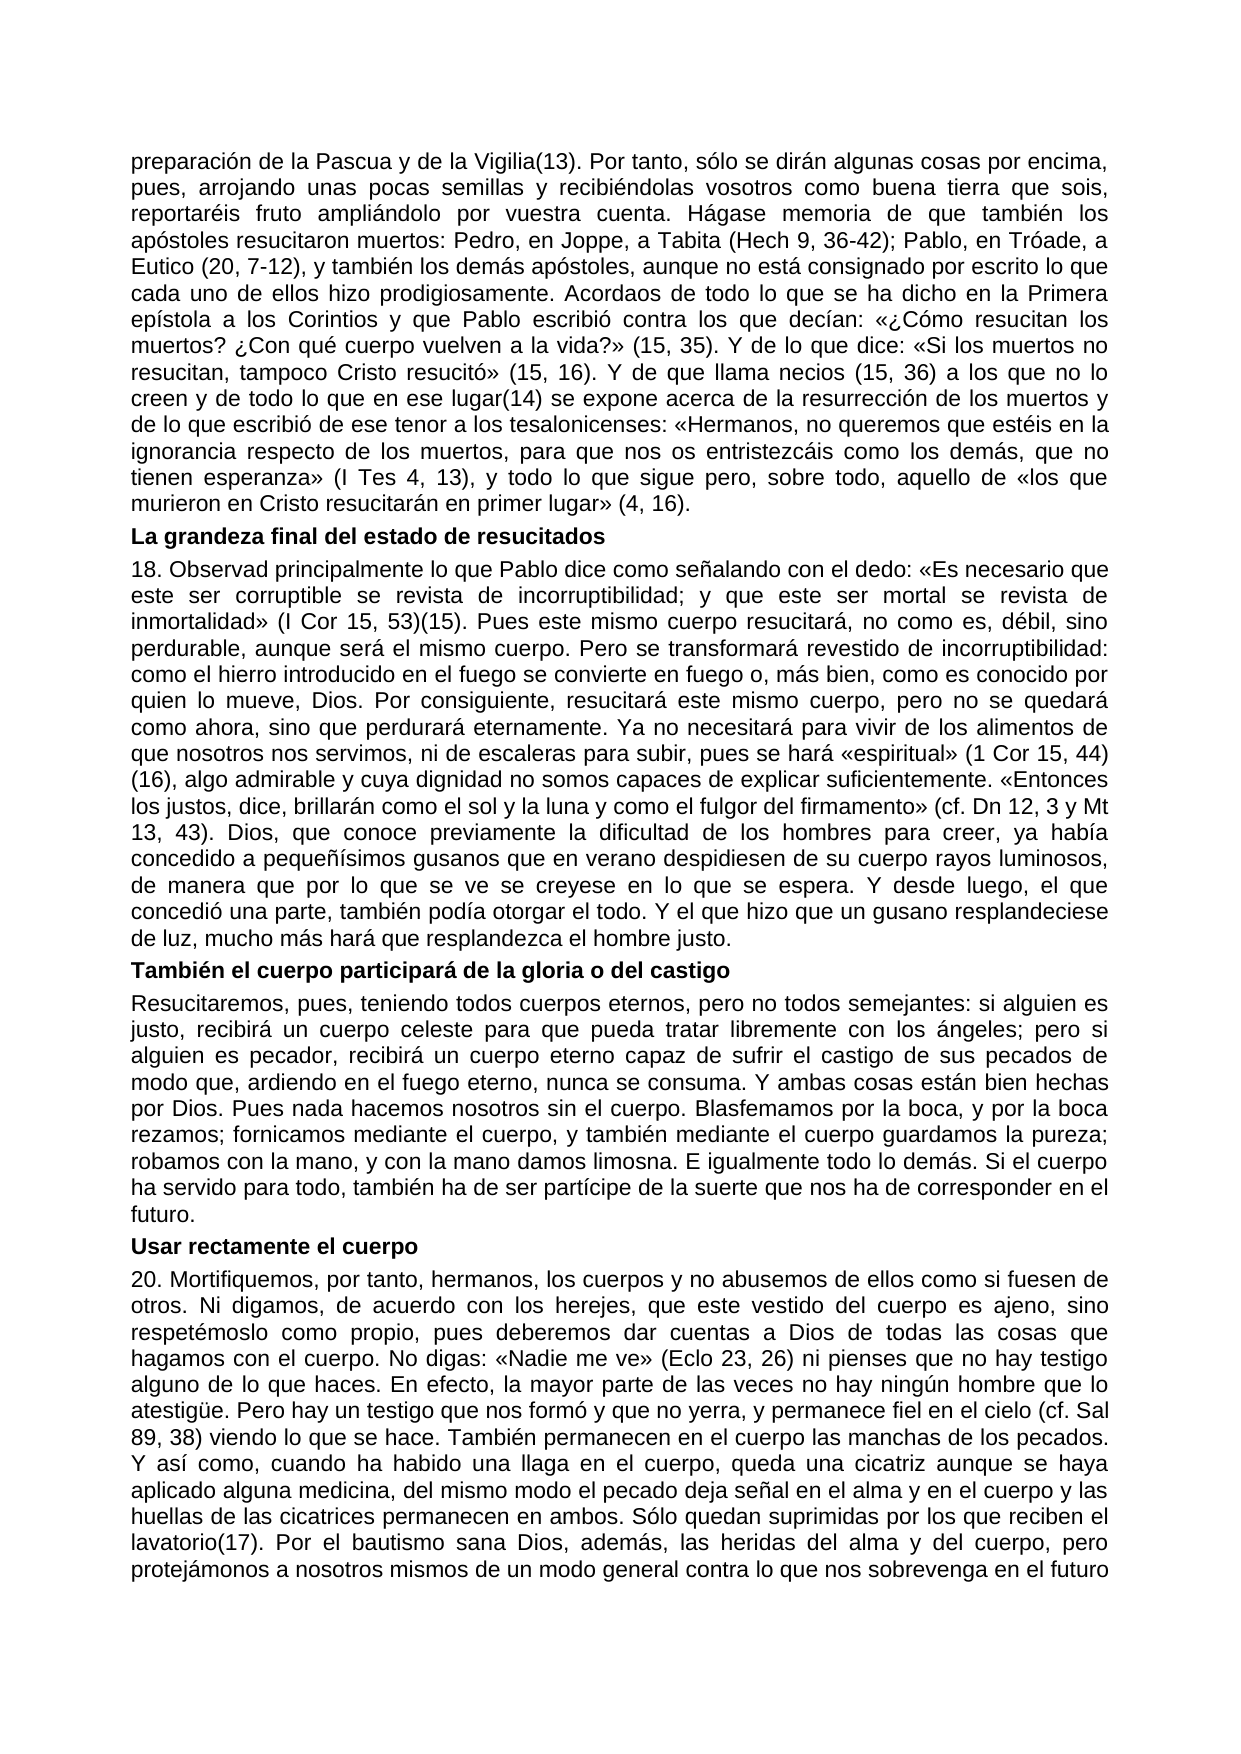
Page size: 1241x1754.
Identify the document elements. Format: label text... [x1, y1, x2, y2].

text La grandeza final del estado de resucitados [131, 523, 1109, 549]
text Resucitaremos, pues, teniendo todos cuerpos eternos, pero no todos semejantes: si alguien es justo, recibirá un cuerpo celeste para que pueda tratar libremente con los ángeles; pero si alguien es pecador, recibirá un cuerpo eterno capaz de sufrir el castigo de sus pecados de modo que, ardiendo en el fuego eterno, nunca se consuma. Y ambas cosas están bien hechas por Dios. Pues nada hacemos nosotros sin el cuerpo. Blasfemamos por la boca, y por la boca rezamos; fornicamos mediante el cuerpo, y también mediante el cuerpo guardamos la pureza; robamos con la mano, y con la mano damos limosna. E igualmente todo lo demás. Si el cuerpo ha servido para todo, también ha de ser partícipe de la suerte que nos ha de corresponder en el futuro. [131, 990, 1109, 1227]
text Usar rectamente el cuerpo [131, 1233, 1109, 1259]
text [131, 1266, 1109, 1582]
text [131, 148, 1109, 517]
text 18. Observad principalmente lo que Pablo dice como señalando con el dedo: «Es necesario que este ser corruptible se revista de incorruptibilidad; y que este ser mortal se revista de inmortalidad» (I Cor 15, 53)(15). Pues este mismo cuerpo resucitará, no como es, débil, sino perdurable, aunque será el mismo cuerpo. Pero se transformará revestido de incorruptibilidad: como el hierro introducido en el fuego se convierte en fuego o, más bien, como es conocido por quien lo mueve, Dios. Por consiguiente, resucitará este mismo cuerpo, pero no se quedará como ahora, sino que perdurará eternamente. Ya no necesitará para vivir de los alimentos de que nosotros nos servimos, ni de escaleras para subir, pues se hará «espiritual» (1 Cor 15, 44)(16), algo admirable y cuya dignidad no somos capaces de explicar suficientemente. «Entonces los justos, dice, brillarán como el sol y la luna y como el fulgor del firmamento» (cf. Dn 12, 3 y ). Dios, que conoce previamente la dificultad de los hombres para creer, ya había concedido a pequeñísimos gusanos que en verano despidiesen de su cuerpo rayos luminosos, de manera que por lo que se ve se creyese en lo que se espera. Y desde luego, el que concedió una parte, también podía otorgar el todo. Y el que hizo que un gusano resplandeciese de luz, mucho más hará que resplandezca el hombre justo. [131, 556, 1109, 951]
text También el cuerpo participará de la gloria o del castigo [131, 957, 1109, 983]
